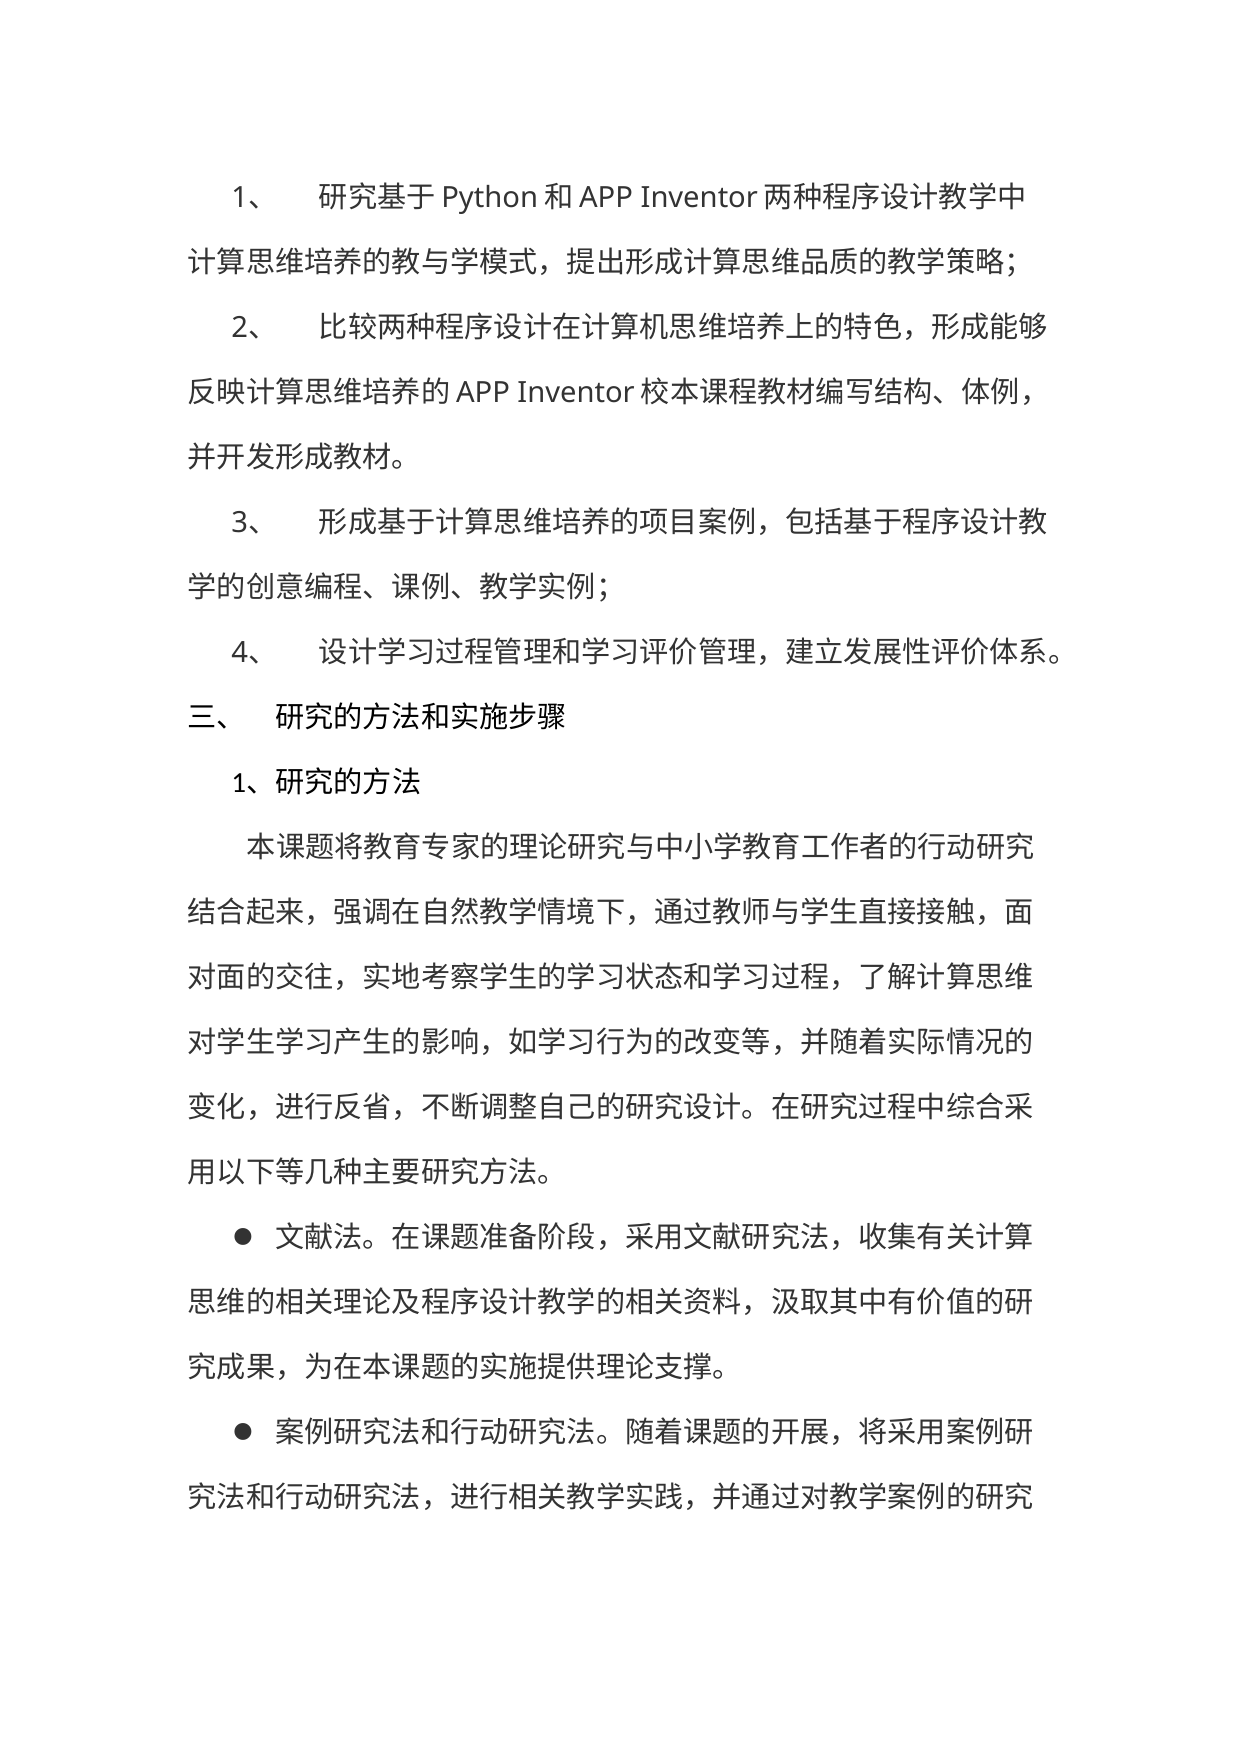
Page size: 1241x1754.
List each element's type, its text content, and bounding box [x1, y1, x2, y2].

list 1、研究的方法 [231, 747, 1053, 812]
list 形成基于计算思维培养的项目案例，包括基于程序设计教学的创意编程、课例、教学实例； [187, 487, 1053, 617]
list 研究的方法和实施步骤 [187, 682, 1053, 747]
list 研究基于Python和APP Inventor两种程序设计教学中计算思维培养的教与学模式，提出形成计算思维品质的教学策略； [187, 162, 1053, 292]
list 设计学习过程管理和学习评价管理，建立发展性评价体系。 [187, 617, 1053, 682]
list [187, 1397, 1053, 1527]
text 本课题将教育专家的理论研究与中小学教育工作者的行动研究结合起来，强调在自然教学情境下，通过教师与学生直接接触，面对面的交往，实地考察学生的学习状态和学习过程，了解计算思维对学生学习产生的影响，如学习行为的改变等，并随着实际情况的变化，进行反省，不断调整自己的研究设计。在研究过程中综合采用以下等几种主要研究方法。 [187, 812, 1053, 1202]
list 文献法。在课题准备阶段，采用文献研究法，收集有关计算思维的相关理论及程序设计教学的相关资料，汲取其中有价值的研究成果，为在本课题的实施提供理论支撑。 [187, 1202, 1053, 1397]
list 比较两种程序设计在计算机思维培养上的特色，形成能够反映计算思维培养的APP Inventor校本课程教材编写结构、体例，并开发形成教材。 [187, 292, 1053, 487]
